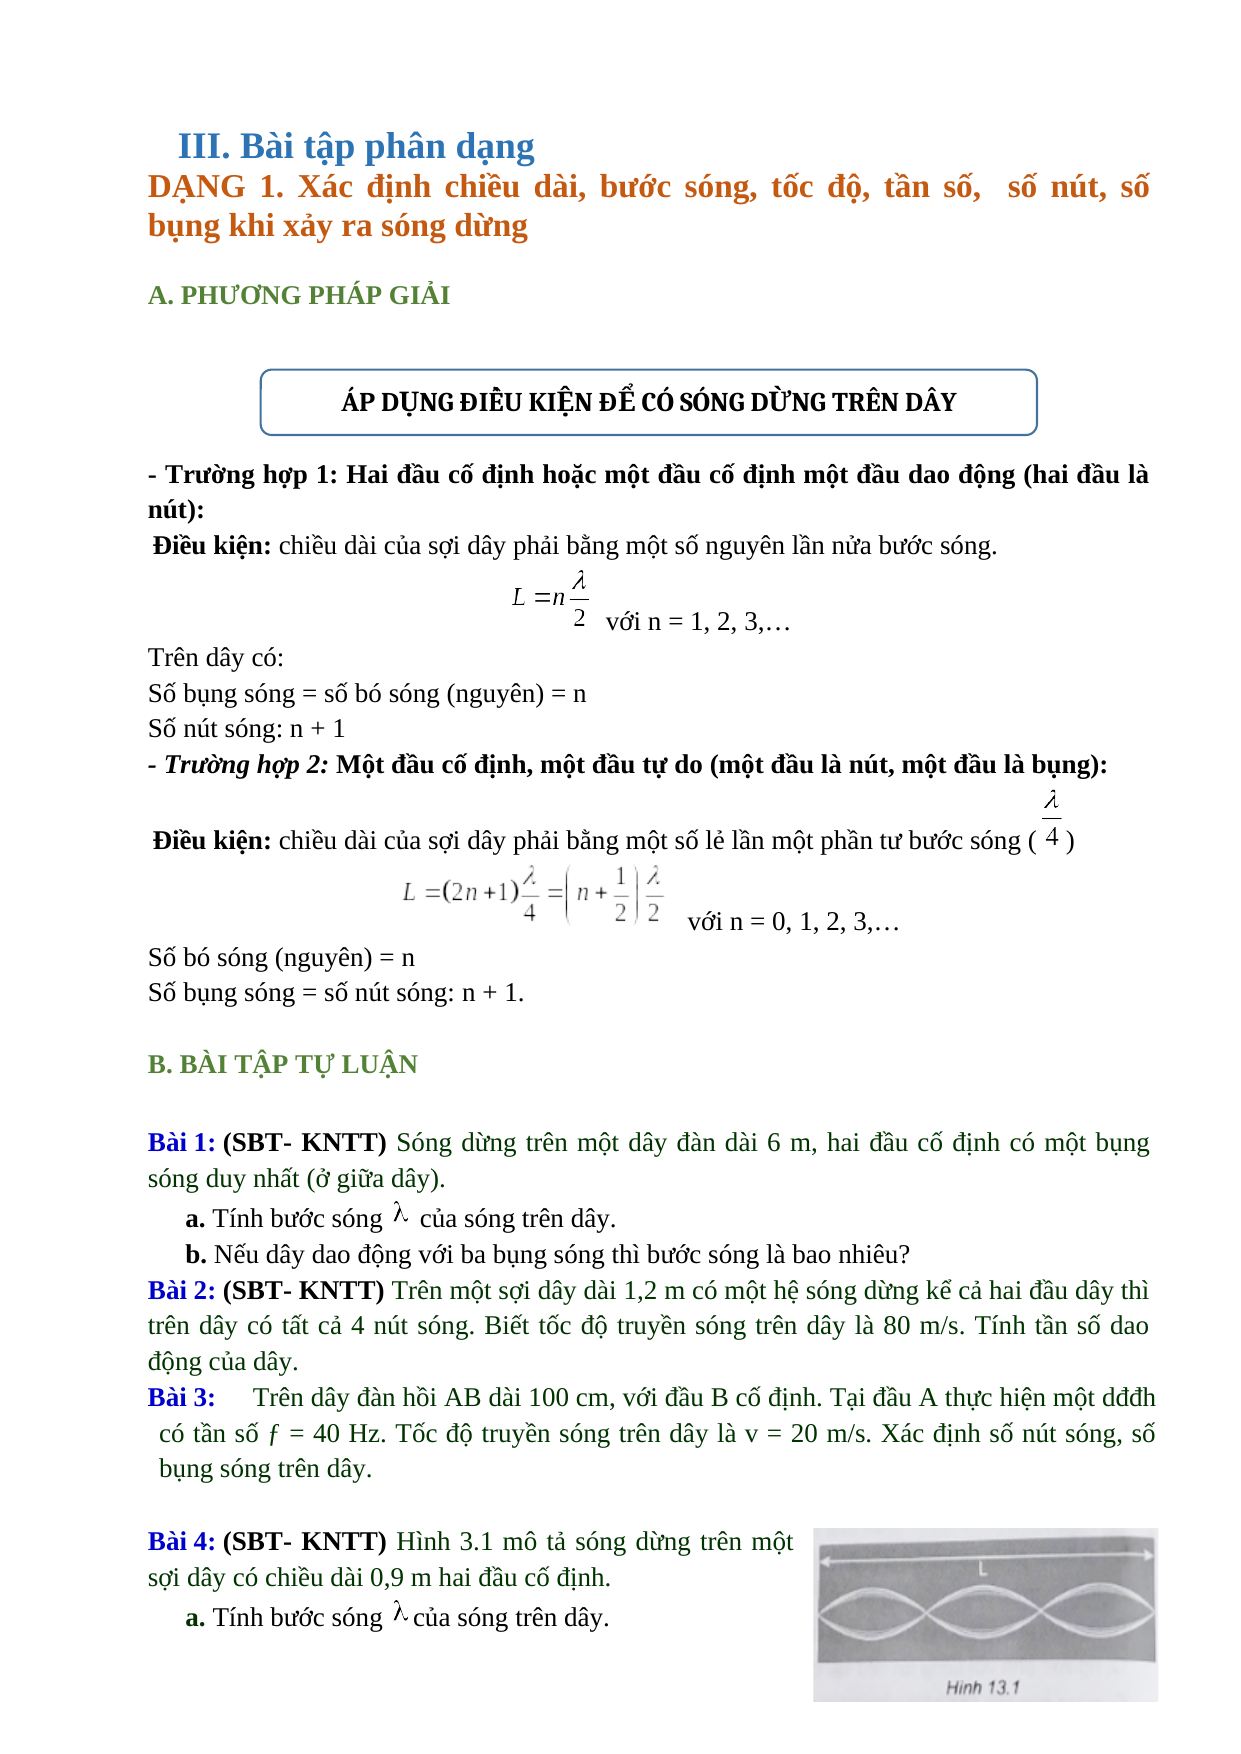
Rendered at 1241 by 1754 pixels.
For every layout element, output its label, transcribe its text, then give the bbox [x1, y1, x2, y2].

text Điều kiện: chiều dài của sợi dây phải bằng một số lẻ lần một phần tư bước sóng () [152, 784, 1147, 855]
text A. PHƯƠNG PHÁP GIẢI [148, 279, 1152, 310]
text Bài 2: (SBT- KNTT) Trên một sợi dây dài 1,2 m có một hệ sóng dừng kể cả hai đầu dây thì trên dây có tất cả 4 nút sóng. Biết tốc độ truyền sóng trên dây là 80 m/s. Tính tần số dao động của dây. [148, 1274, 1152, 1376]
text với n = 1, 2, 3,… [152, 565, 1147, 636]
text - Trường hợp 2: Một đầu cố định, một đầu tự do (một đầu là nút, một đầu là bụng): [148, 748, 1152, 779]
text Số bó sóng (nguyên) = n [148, 941, 1147, 972]
text với n = 0, 1, 2, 3,… [152, 860, 1147, 936]
list a. Tính bước sóng của sóng trên dây. [185, 1198, 1152, 1233]
text Số nút sóng: n + 1 [148, 712, 1152, 743]
text Điều kiện: chiều dài của sợi dây phải bằng một số nguyên lần nửa bước sóng. [152, 529, 1147, 560]
text - Trường hợp 1: Hai đầu cố định hoặc một đầu cố định một đầu dao động (hai đầu là nút): [148, 458, 1152, 524]
text Bài 4: (SBT- KNTT) Hình 3.1 mô tả sóng dừng trên một sợi dây có chiều dài 0,9 m hai đầu cố định. [148, 1525, 1152, 1592]
text Số bụng sóng = số bó sóng (nguyên) = n [148, 677, 1152, 708]
subtitle III. Bài tập phân dạng [148, 123, 1152, 167]
text Bài 1: (SBT- KNTT) Sóng dừng trên một dây đàn dài 6 m, hai đầu cố định có một bụng sóng duy nhất (ở giữa dây). [148, 1126, 1152, 1193]
text B. BÀI TẬP TỰ LUẬN [148, 1048, 1152, 1079]
table_header Bài 3: Trên dây đàn hồi AB dài 100 cm, với đầu B cố định. Tại đầu A thực hiện một dđđh có tần số ƒ = 40 Hz. Tốc độ truyền sóng trên dây là v = 20 m/s. Xác định số nút sóng, số bụng sóng trên dây. [148, 1381, 1169, 1489]
text a. Tính bước sóng của sóng trên dây. [148, 1596, 811, 1632]
subtitle DẠNG 1. Xác định chiều dài, bước sóng, tốc độ, tần số, số nút, số bụng khi xảy ra sóng dừng [148, 167, 1152, 243]
picture [811, 1528, 1158, 1700]
text Số bụng sóng = số nút sóng: n + 1. [148, 976, 1147, 1007]
text Trên dây có: [148, 641, 1147, 672]
text b. Nếu dây dao động với ba bụng sóng thì bước sóng là bao nhiêu? [148, 1238, 1152, 1269]
